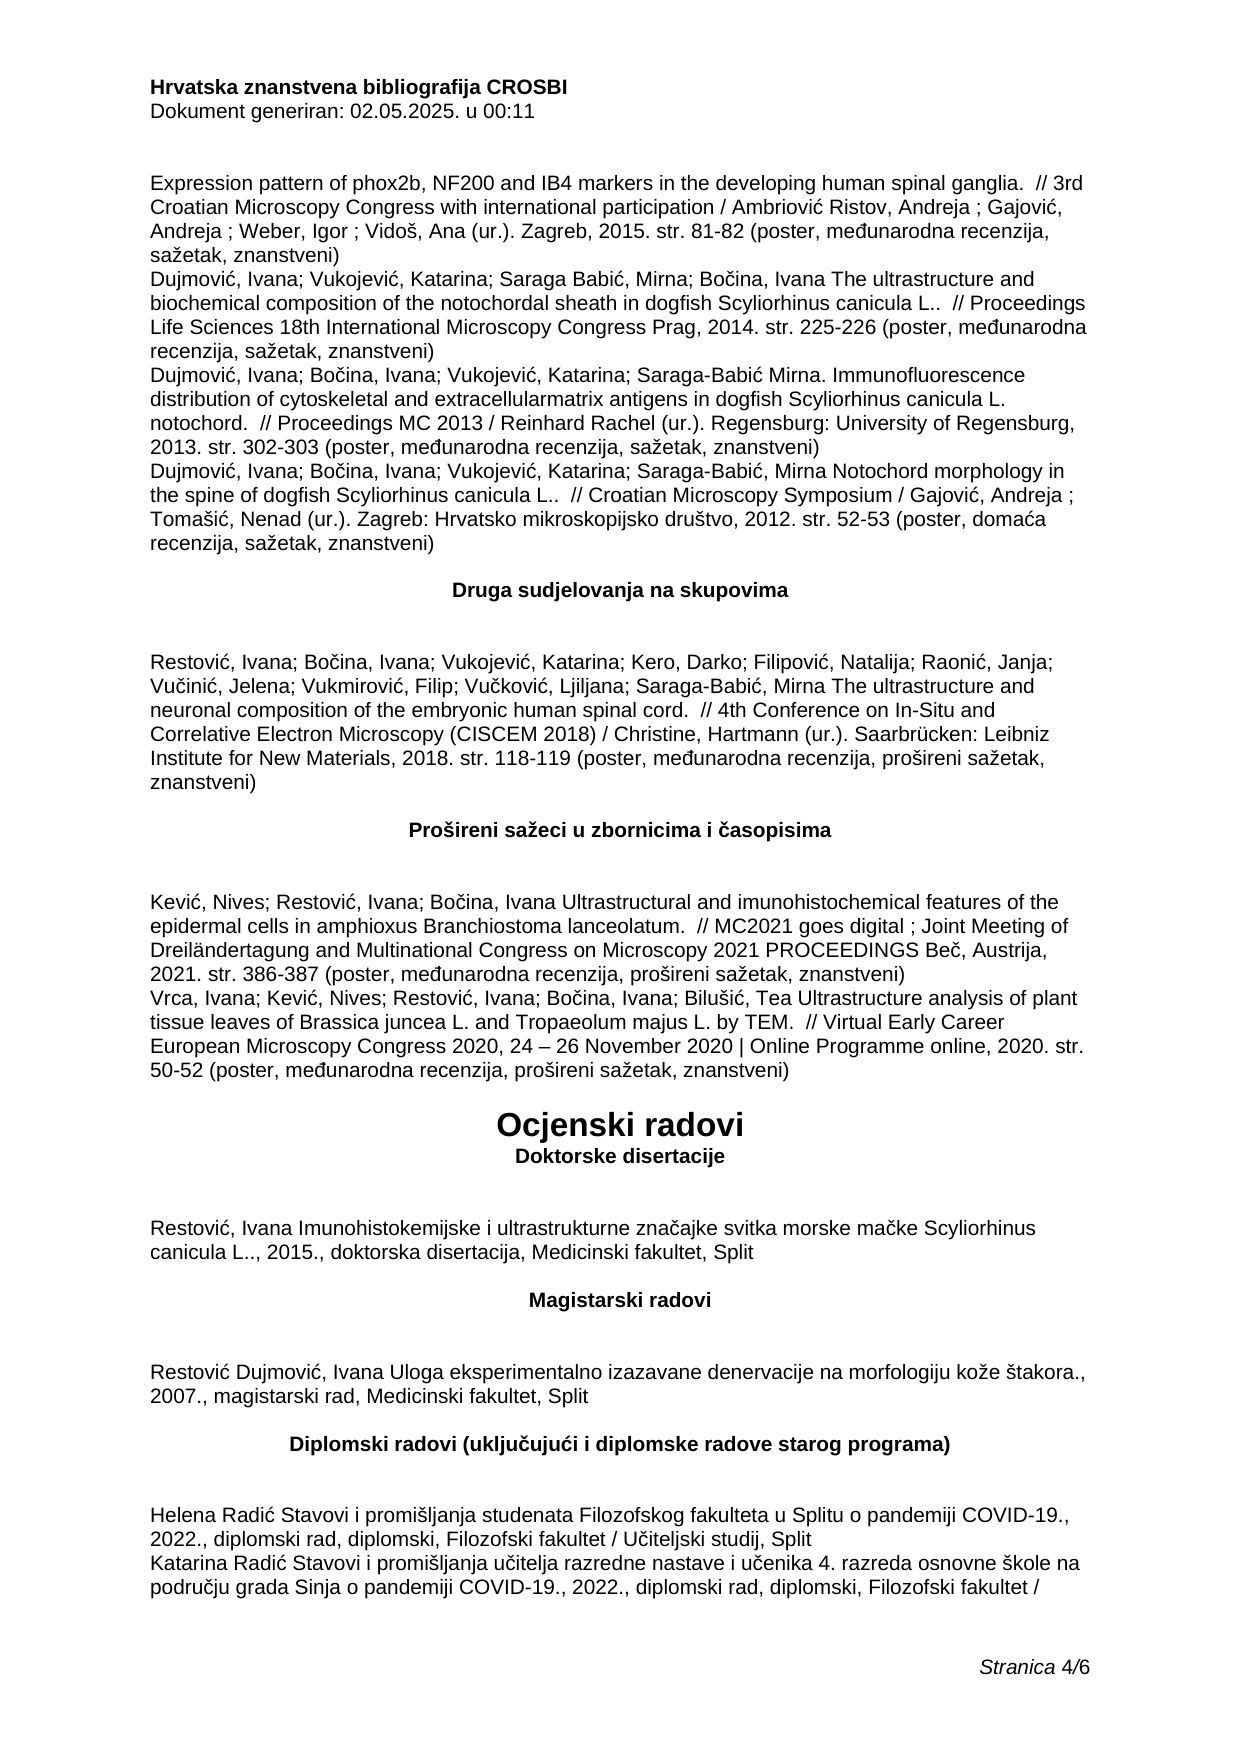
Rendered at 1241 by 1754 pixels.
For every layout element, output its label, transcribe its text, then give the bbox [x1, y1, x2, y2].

text Helena Radić [150, 1503, 1090, 1551]
text Katarina Radić [150, 1551, 1090, 1599]
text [150, 171, 1090, 267]
text Restović, Ivana [150, 1216, 1090, 1264]
subtitle Doktorske disertacije [150, 1144, 1090, 1168]
subtitle Magistarski radovi [150, 1288, 1090, 1312]
text Dujmović, Ivana; Bočina, Ivana; Vukojević, Katarina; Saraga-Babić, Mirna [150, 458, 1090, 554]
text Restović Dujmović, Ivana [150, 1359, 1090, 1407]
text Kević, Nives; Restović, Ivana; Bočina, Ivana [150, 890, 1090, 986]
text Restović, Ivana; Bočina, Ivana; Vukojević, Katarina; Kero, Darko; Filipović, Natalija; Raonić, Janja; Vučinić, Jelena; Vukmirović, Filip; Vučković, Ljiljana; Saraga-Babić, Mirna [150, 650, 1090, 794]
subtitle Diplomski radovi (uključujući i diplomske radove starog programa) [150, 1431, 1090, 1455]
text Vrca, Ivana; Kević, Nives; Restović, Ivana; Bočina, Ivana; Bilušić, Tea [150, 986, 1090, 1081]
text Dujmović, Ivana; Vukojević, Katarina; Saraga Babić, Mirna; Bočina, Ivana [150, 267, 1090, 363]
subtitle Ocjenski radovi [150, 1105, 1090, 1144]
text Dujmović, Ivana; Bočina, Ivana; Vukojević, Katarina; Saraga-Babić Mirna. [150, 363, 1090, 458]
subtitle Prošireni sažeci u zbornicima i časopisima [150, 818, 1090, 842]
subtitle Druga sudjelovanja na skupovima [150, 578, 1090, 602]
